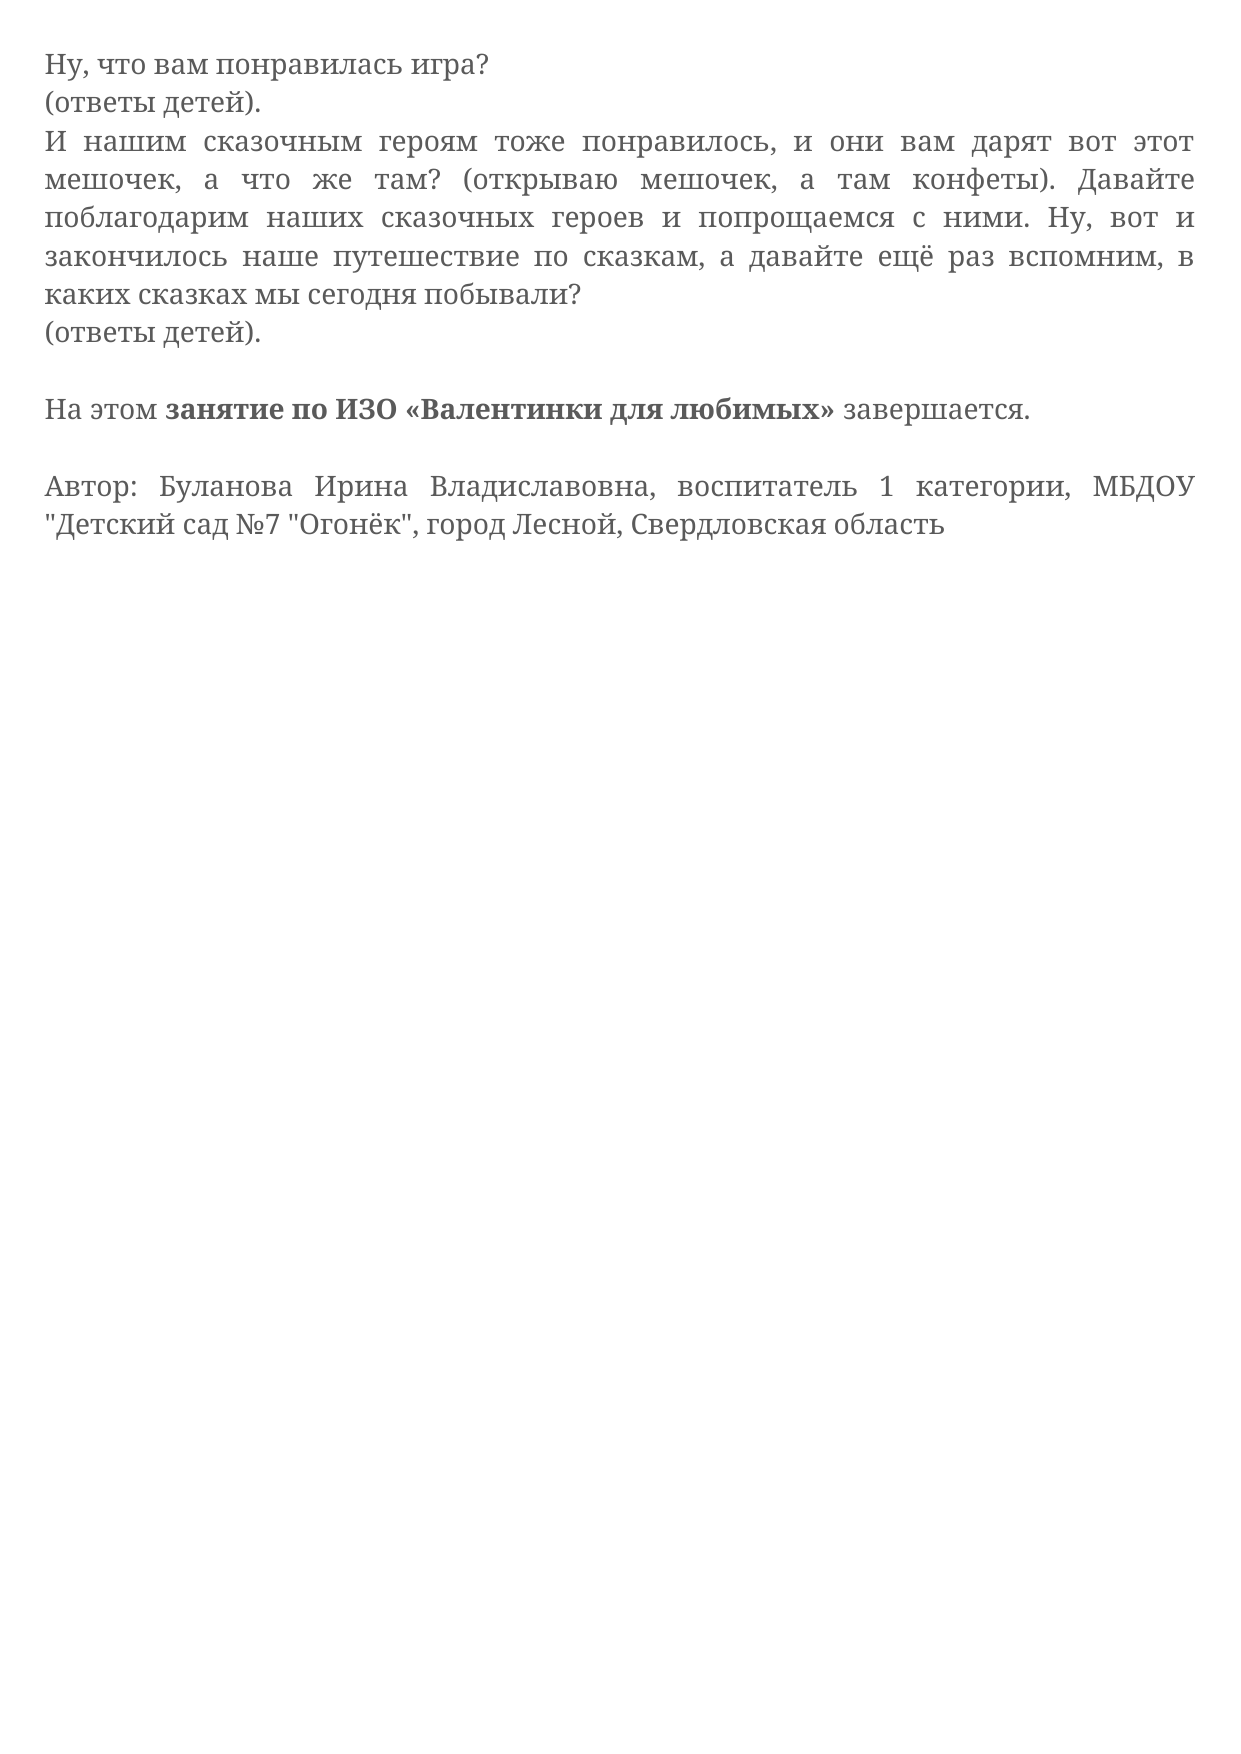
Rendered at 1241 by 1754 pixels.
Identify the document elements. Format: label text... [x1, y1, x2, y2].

text На этом занятие по ИЗО «Валентинки для любимых» завершается. [44, 389, 1196, 428]
text Автор: Буланова Ирина Владиславовна, воспитатель 1 категории, МБДОУ "Детский сад №7 "Огонёк", город Лесной, Свердловская область [44, 466, 1196, 543]
text Ну, что вам понравилась игра? [44, 44, 1196, 83]
text И нашим сказочным героям тоже понравилось, и они вам дарят вот этот мешочек, а что же там? (открываю мешочек, а там конфеты). Давайте поблагодарим наших сказочных героев и попрощаемся с ними. Ну, вот и закончилось наше путешествие по сказкам, а давайте ещё раз вспомним, в каких сказках мы сегодня побывали? [44, 121, 1196, 313]
text (ответы детей). [44, 313, 1196, 351]
text (ответы детей). [44, 83, 1196, 121]
